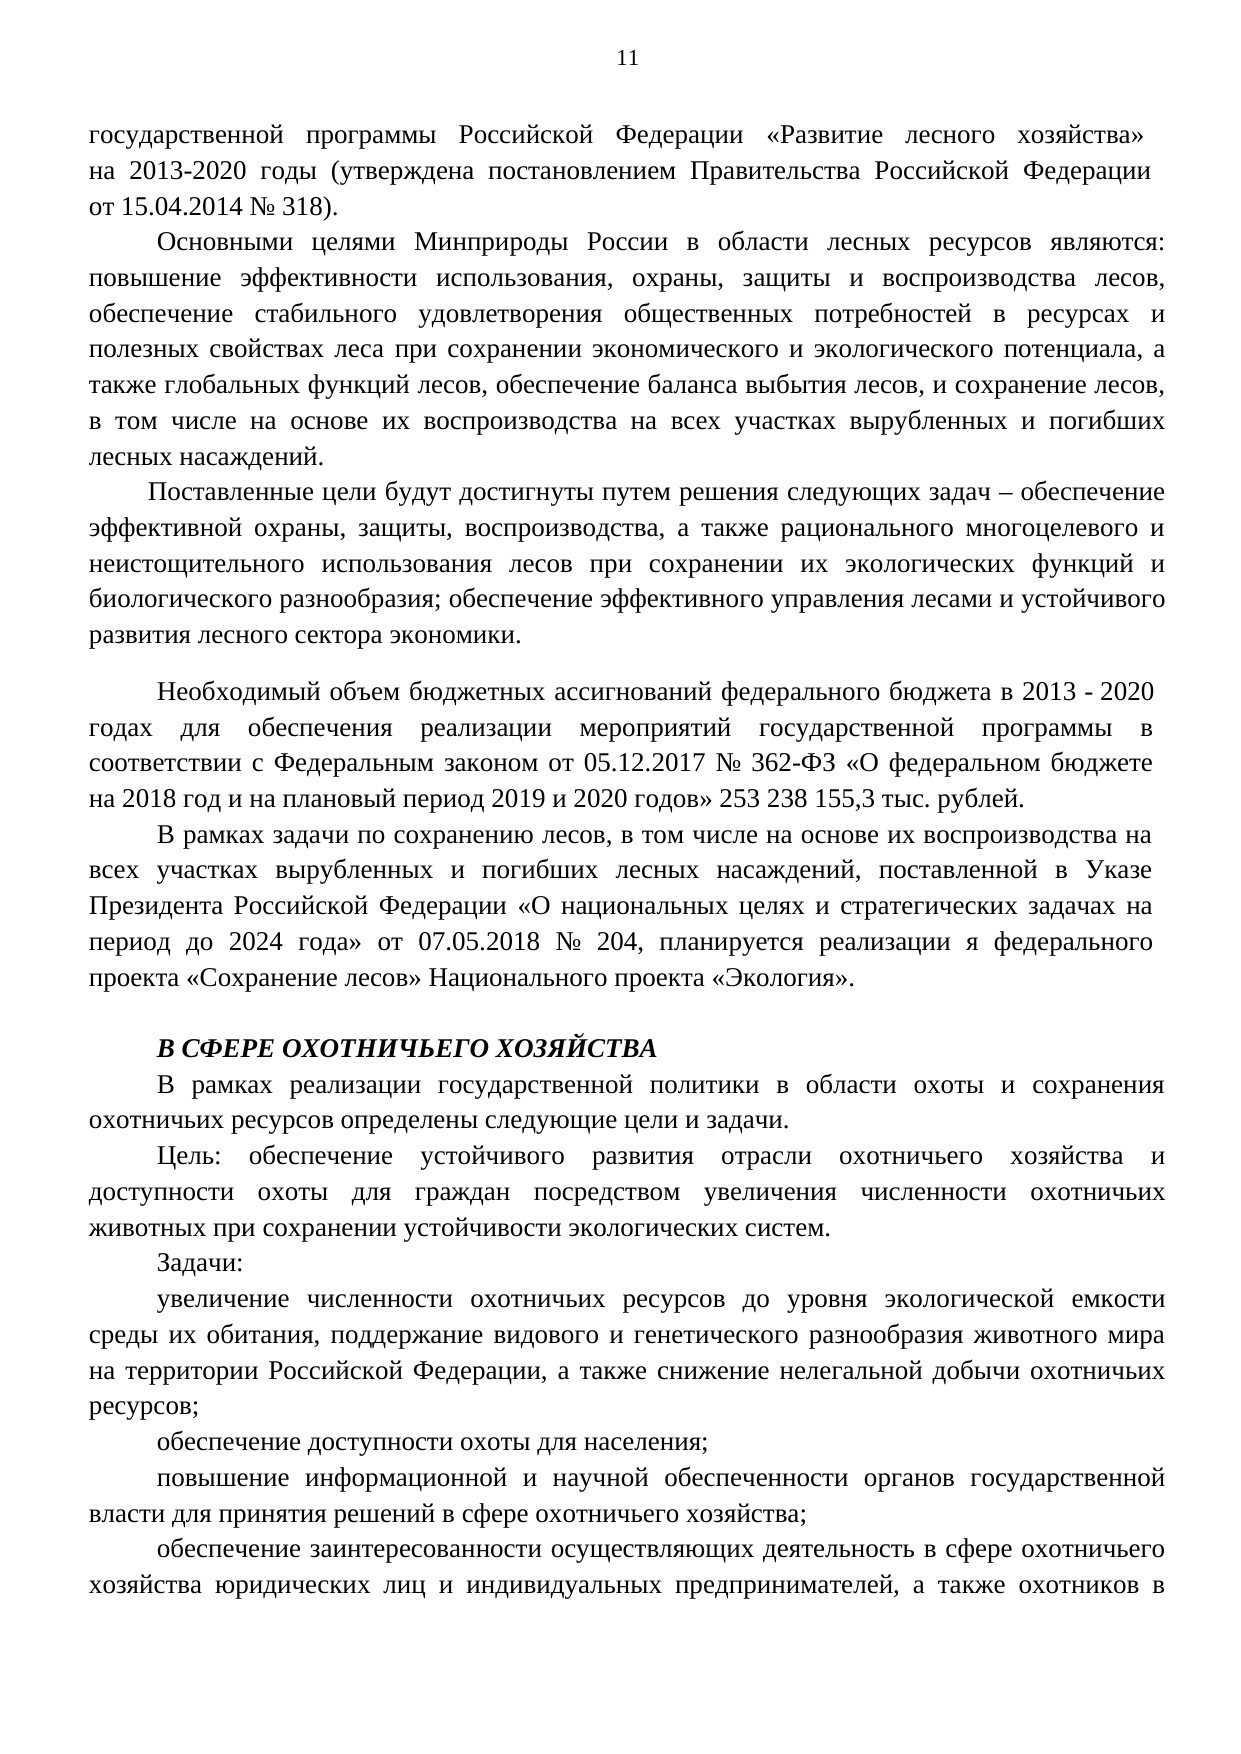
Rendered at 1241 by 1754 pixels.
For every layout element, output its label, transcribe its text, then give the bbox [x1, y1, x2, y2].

title Задачи: [89, 1247, 1167, 1278]
title обеспечение доступности охоты для населения; [89, 1425, 1167, 1456]
title увеличение численности охотничьих ресурсов до уровня экологической емкости среды их обитания, поддержание видового и генетического разнообразия животного мира на территории Российской Федерации, а также снижение нелегальной добычи охотничьих ресурсов; [89, 1282, 1167, 1421]
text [89, 118, 1167, 221]
title В СФЕРЕ ОХОТНИЧЬЕГО ХОЗЯЙСТВА [89, 1032, 1167, 1063]
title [89, 1532, 1167, 1599]
text В рамках задачи по сохранению лесов, в том числе на основе их воспроизводства на всех участках вырубленных и погибших лесных насаждений, поставленной в Указе Президента Российской Федерации «О национальных целях и стратегических задачах на период до 2024 года» от 07.05.2018 № 204, планируется реализации я федерального проекта «Сохранение лесов» Национального проекта «Экология». [89, 818, 1154, 992]
title В рамках реализации государственной политики в области охоты и сохранения охотничьих ресурсов определены следующие цели и задачи. [89, 1068, 1167, 1135]
title повышение информационной и научной обеспеченности органов государственной власти для принятия решений в сфере охотничьего хозяйства; [89, 1461, 1167, 1528]
text Поставленные цели будут достигнуты путем решения следующих задач – обеспечение эффективной охраны, защиты, воспроизводства, а также рационального многоцелевого и неистощительного использования лесов при сохранении их экологических функций и биологического разнообразия; обеспечение эффективного управления лесами и устойчивого развития лесного сектора экономики. [89, 475, 1167, 649]
title Цель: обеспечение устойчивого развития отрасли охотничьего хозяйства и доступности охоты для граждан посредством увеличения численности охотничьих животных при сохранении устойчивости экологических систем. [89, 1139, 1167, 1242]
text Необходимый объем бюджетных ассигнований федерального бюджета в 2013 - 2020 годах для обеспечения реализации мероприятий государственной программы в соответствии с Федеральным законом от 05.12.2017 № 362-ФЗ «О федеральном бюджете на 2018 год и на плановый период 2019 и 2020 годов» 253 238 155,3 тыс. рублей. [89, 675, 1154, 813]
title Основными целями Минприроды России в области лесных ресурсов являются: повышение эффективности использования, охраны, защиты и воспроизводства лесов, обеспечение стабильного удовлетворения общественных потребностей в ресурсах и полезных свойствах леса при сохранении экономического и экологического потенциала, а также глобальных функций лесов, обеспечение баланса выбытия лесов, и сохранение лесов, в том числе на основе их воспроизводства на всех участках вырубленных и погибших лесных насаждений. [89, 225, 1167, 471]
